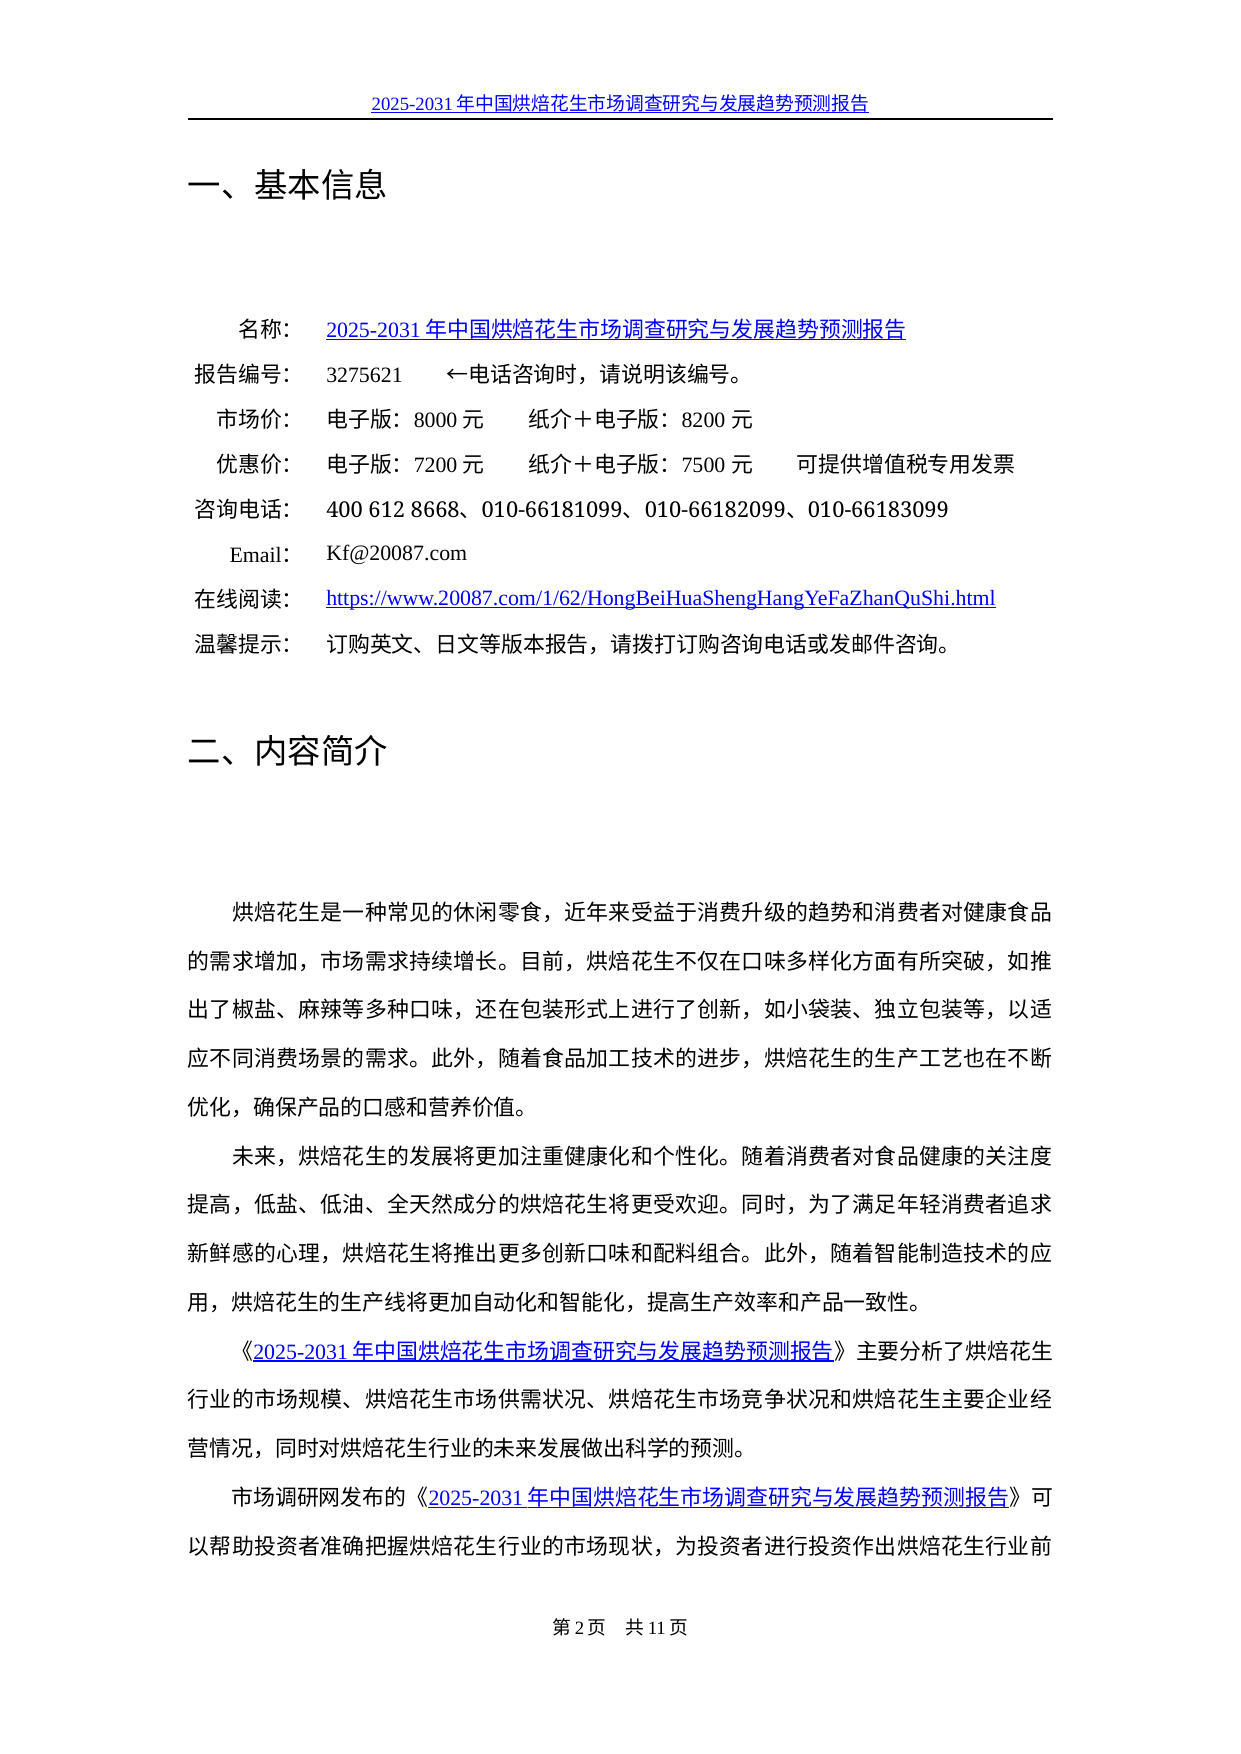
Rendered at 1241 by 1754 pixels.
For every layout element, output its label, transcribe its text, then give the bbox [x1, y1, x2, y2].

table_cell 电子版：7200 元 纸介＋电子版：7500 元 可提供增值税专用发票 [315, 447, 1073, 492]
table_cell 订购英文、日文等版本报告，请拨打订购咨询电话或发邮件咨询。 [315, 627, 1073, 672]
table_cell 电子版：8000 元 纸介＋电子版：8200 元 [315, 402, 1073, 447]
table_cell Kf@20087.com [315, 537, 1073, 582]
title 二、内容简介 [187, 717, 1053, 782]
title 一、基本信息 [187, 150, 1053, 215]
table_cell [315, 582, 1073, 627]
table_cell 咨询电话： [167, 492, 315, 537]
table_header 2025-2031年中国烘焙花生市场调查研究与发展趋势预测报告 [315, 312, 1073, 357]
table_cell 在线阅读： [167, 582, 315, 627]
table_cell 优惠价： [167, 447, 315, 492]
table_cell 报告编号： [167, 357, 315, 402]
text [187, 894, 1053, 1561]
table_cell 400 612 8668、010-66181099、010-66182099、010-66183099 [315, 492, 1073, 537]
table_cell 3275621 ←电话咨询时，请说明该编号。 [315, 357, 1073, 402]
table_cell Email： [167, 537, 315, 582]
table_cell 温馨提示： [167, 627, 315, 672]
table_header 名称： [167, 312, 315, 357]
table_cell 市场价： [167, 402, 315, 447]
